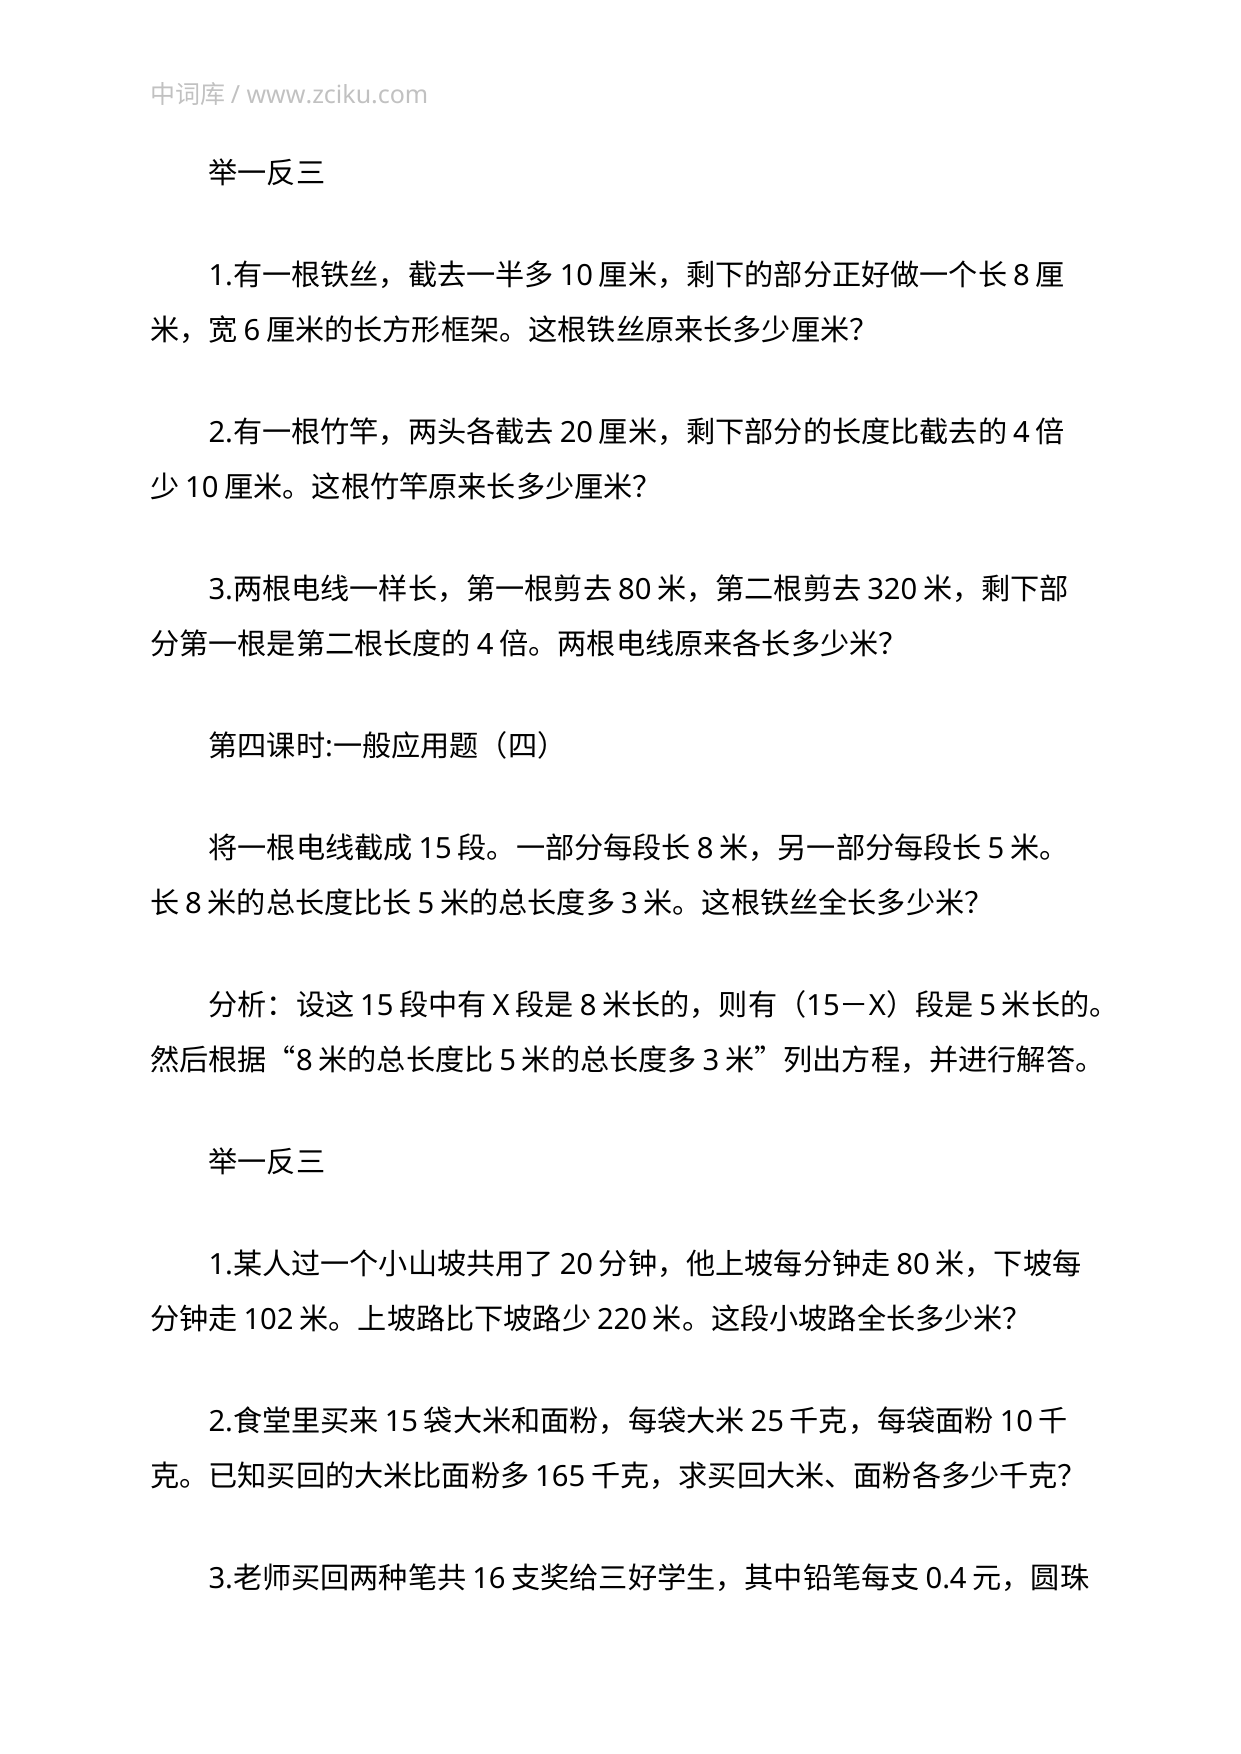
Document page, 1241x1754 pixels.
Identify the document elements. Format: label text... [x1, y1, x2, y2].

text 2.有一根竹竿，两头各截去20厘米，剩下部分的长度比截去的4倍少10厘米。这根竹竿原来长多少厘米？ [150, 409, 1090, 506]
text 2.食堂里买来15袋大米和面粉，每袋大米25千克，每袋面粉10千克。已知买回的大米比面粉多165千克，求买回大米、面粉各多少千克？ [150, 1397, 1090, 1495]
text 举一反三 [150, 150, 1090, 192]
text 3.两根电线一样长，第一根剪去80米，第二根剪去320米，剩下部分第一根是第二根长度的4倍。两根电线原来各长多少米？ [150, 566, 1090, 663]
text 举一反三 [150, 1139, 1090, 1181]
text 分析：设这15段中有X段是8米长的，则有（15－X）段是5米长的。然后根据“8米的总长度比5米的总长度多3米”列出方程，并进行解答。 [150, 982, 1090, 1079]
text 将一根电线截成15段。一部分每段长8米，另一部分每段长5米。长8米的总长度比长5米的总长度多3米。这根铁丝全长多少米？ [150, 825, 1090, 922]
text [150, 1554, 1090, 1597]
text 第四课时:一般应用题（四） [150, 723, 1090, 765]
text 1.有一根铁丝，截去一半多10厘米，剩下的部分正好做一个长8厘米，宽6厘米的长方形框架。这根铁丝原来长多少厘米？ [150, 252, 1090, 349]
text 1.某人过一个小山坡共用了20分钟，他上坡每分钟走80米，下坡每分钟走102米。上坡路比下坡路少220米。这段小坡路全长多少米？ [150, 1240, 1090, 1338]
